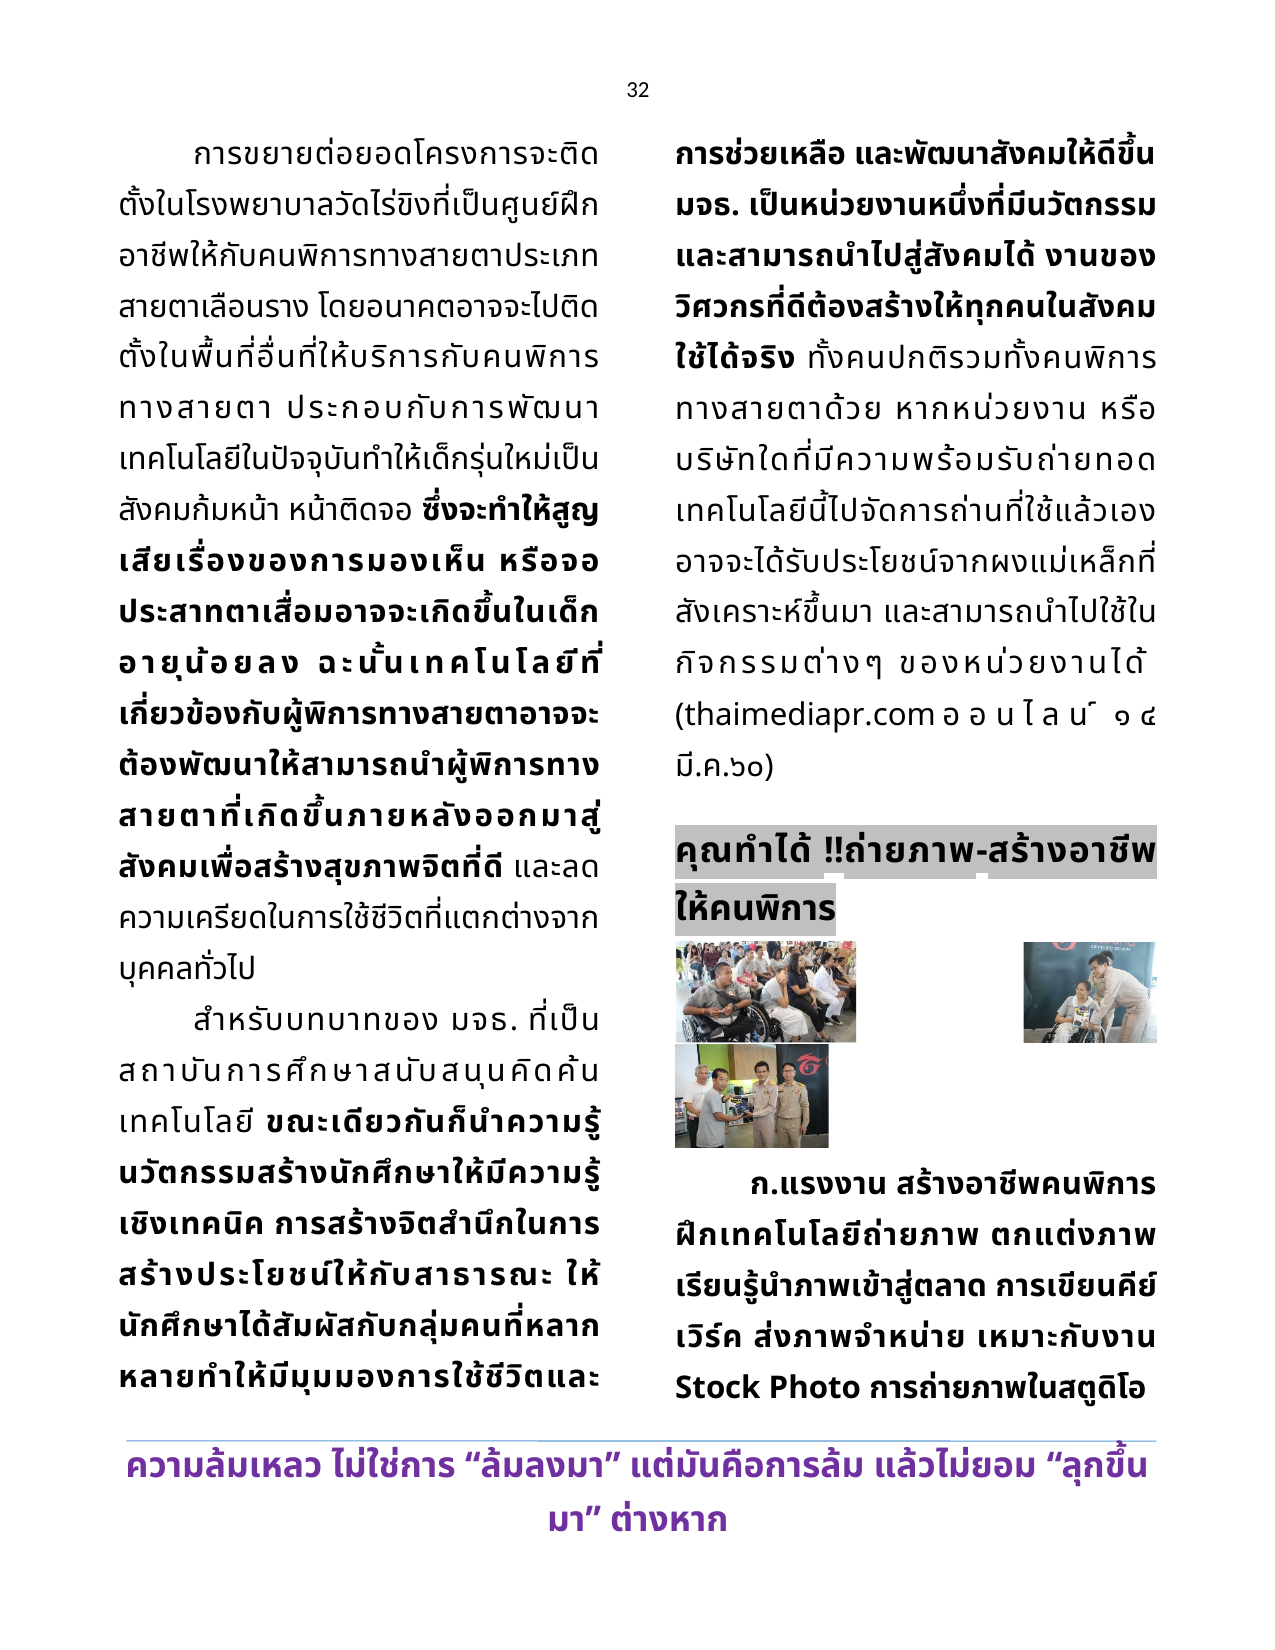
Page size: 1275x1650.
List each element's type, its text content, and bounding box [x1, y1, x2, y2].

text ก.แรงงาน สร้างอาชีพคนพิการฝึกเทคโนโลยีถ่ายภาพ ตกแต่งภาพ เรียนรู้นำภาพเข้าสู่ตลาด การเขียนคีย์เวิร์ค ส่งภาพจำหน่าย เหมาะกับงาน Stock Photo การถ่ายภาพในสตูดิโอ [675, 1161, 1157, 1413]
text การขยายต่อยอดโครงการจะติดตั้งในโรงพยาบาลวัดไร่ขิงที่เป็นศูนย์ฝึกอาชีพให้กับคนพิการทางสายตาประเภทสายตาเลือนราง โดยอนาคตอาจจะไปติดตั้งในพื้นที่อื่นที่ให้บริการกับคนพิการทางสายตา ประกอบกับการพัฒนาเทคโนโลยีในปัจจุบันทำให้เด็กรุ่นใหม่เป็น สังคมก้มหน้า หน้าติดจอ ซึ่งจะทำให้สูญเสียเรื่องของการมองเห็น หรือจอประสาทตาเสื่อมอาจจะเกิดขึ้นในเด็กอายุน้อยลง ฉะนั้นเทคโนโลยีที่เกี่ยวข้องกับผู้พิการทางสายตาอาจจะต้องพัฒนาให้สามารถนำผู้พิการทางสายตาที่เกิดขึ้นภายหลังออกมาสู่สังคมเพื่อสร้างสุขภาพจิตที่ดี และลดความเครียดในการใช้ชีวิตที่แตกต่างจากบุคคลทั่วไป [118, 131, 600, 993]
text สำหรับบทบาทของ มจธ. ที่เป็นสถาบันการศึกษาสนับสนุนคิดค้นเทคโนโลยี ขณะเดียวกันก็นำความรู้นวัตกรรมสร้างนักศึกษาให้มีความรู้เชิงเทคนิค การสร้างจิตสำนึกในการสร้างประโยชน์ให้กับสาธารณะ ให้นักศึกษาได้สัมผัสกับกลุ่มคนที่หลากหลายทำให้มีมุมมองการใช้ชีวิตและการช่วยเหลือ และพัฒนาสังคมให้ดีขึ้น มจธ. เป็นหน่วยงานหนึ่งที่มีนวัตกรรมและสามารถนำไปสู่สังคมได้ งานของวิศวกรที่ดีต้องสร้างให้ทุกคนในสังคมใช้ได้จริง ทั้งคนปกติรวมทั้งคนพิการทางสายตาด้วย หากหน่วยงาน หรือบริษัทใดที่มีความพร้อมรับถ่ายทอดเทคโนโลยีนี้ไปจัดการถ่านที่ใช้แล้วเอง อาจจะได้รับประโยชน์จากผงแม่เหล็กที่สังเคราะห์ขึ้นมา และสามารถนำไปใช้ในกิจกรรมต่างๆ ของหน่วยงานได้ (thaimediapr.comออนไลน์ ๑๔ มี.ค.๖๐) [675, 131, 1157, 790]
picture [1023, 942, 1157, 1043]
text คุณทำได้ !!ถ่ายภาพ-สร้างอาชีพให้คนพิการ [675, 873, 1157, 936]
picture [675, 1044, 829, 1148]
text สำหรับบทบาทของ มจธ. ที่เป็นสถาบันการศึกษาสนับสนุนคิดค้นเทคโนโลยี ขณะเดียวกันก็นำความรู้นวัตกรรมสร้างนักศึกษาให้มีความรู้เชิงเทคนิค การสร้างจิตสำนึกในการสร้างประโยชน์ให้กับสาธารณะ ให้นักศึกษาได้สัมผัสกับกลุ่มคนที่หลากหลายทำให้มีมุมมองการใช้ชีวิตและการช่วยเหลือ และพัฒนาสังคมให้ดีขึ้น มจธ. เป็นหน่วยงานหนึ่งที่มีนวัตกรรมและสามารถนำไปสู่สังคมได้ งานของวิศวกรที่ดีต้องสร้างให้ทุกคนในสังคมใช้ได้จริง ทั้งคนปกติรวมทั้งคนพิการทางสายตาด้วย หากหน่วยงาน หรือบริษัทใดที่มีความพร้อมรับถ่ายทอดเทคโนโลยีนี้ไปจัดการถ่านที่ใช้แล้วเอง อาจจะได้รับประโยชน์จากผงแม่เหล็กที่สังเคราะห์ขึ้นมา และสามารถนำไปใช้ในกิจกรรมต่างๆ ของหน่วยงานได้ (thaimediapr.comออนไลน์ ๑๔ มี.ค.๖๐) [118, 997, 600, 1401]
picture [675, 940, 857, 1043]
